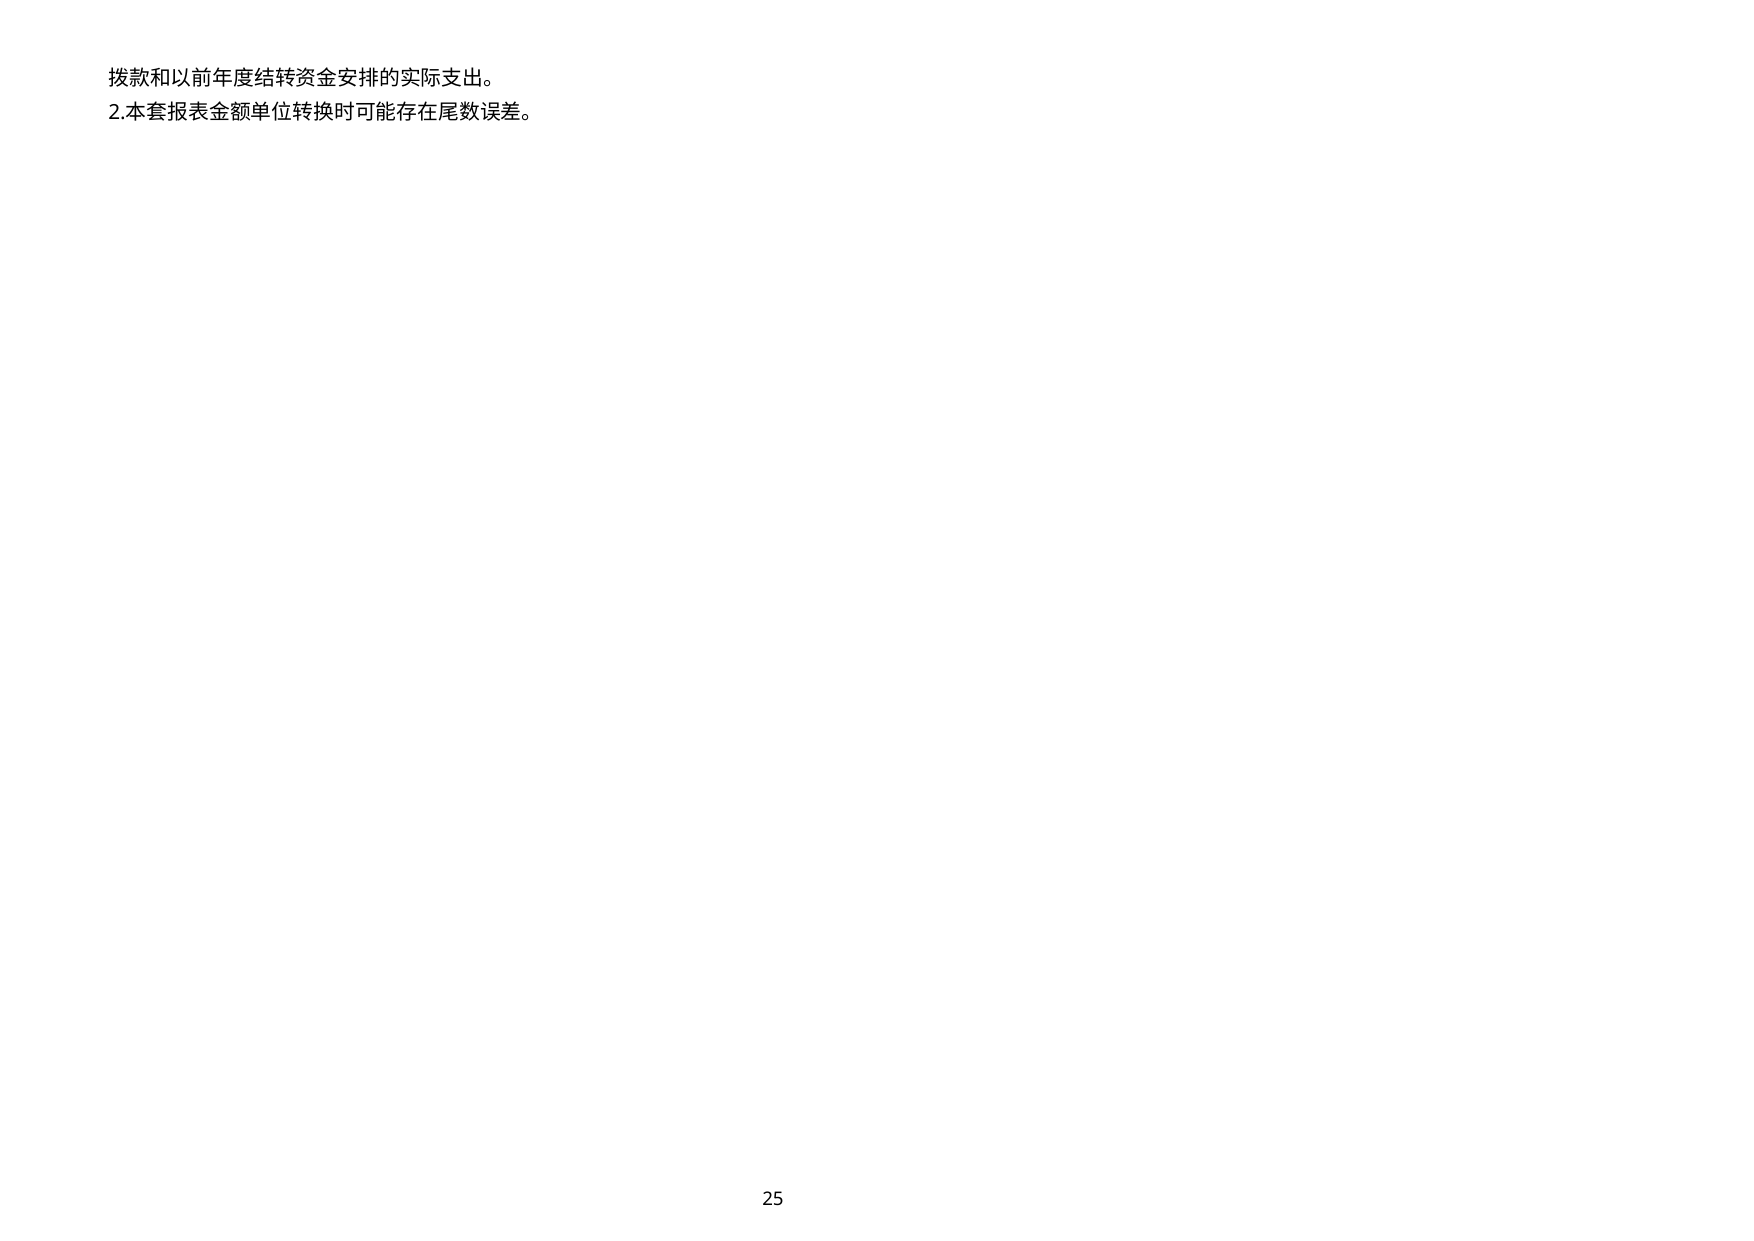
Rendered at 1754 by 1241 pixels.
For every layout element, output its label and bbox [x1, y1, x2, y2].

text [108, 60, 1707, 229]
